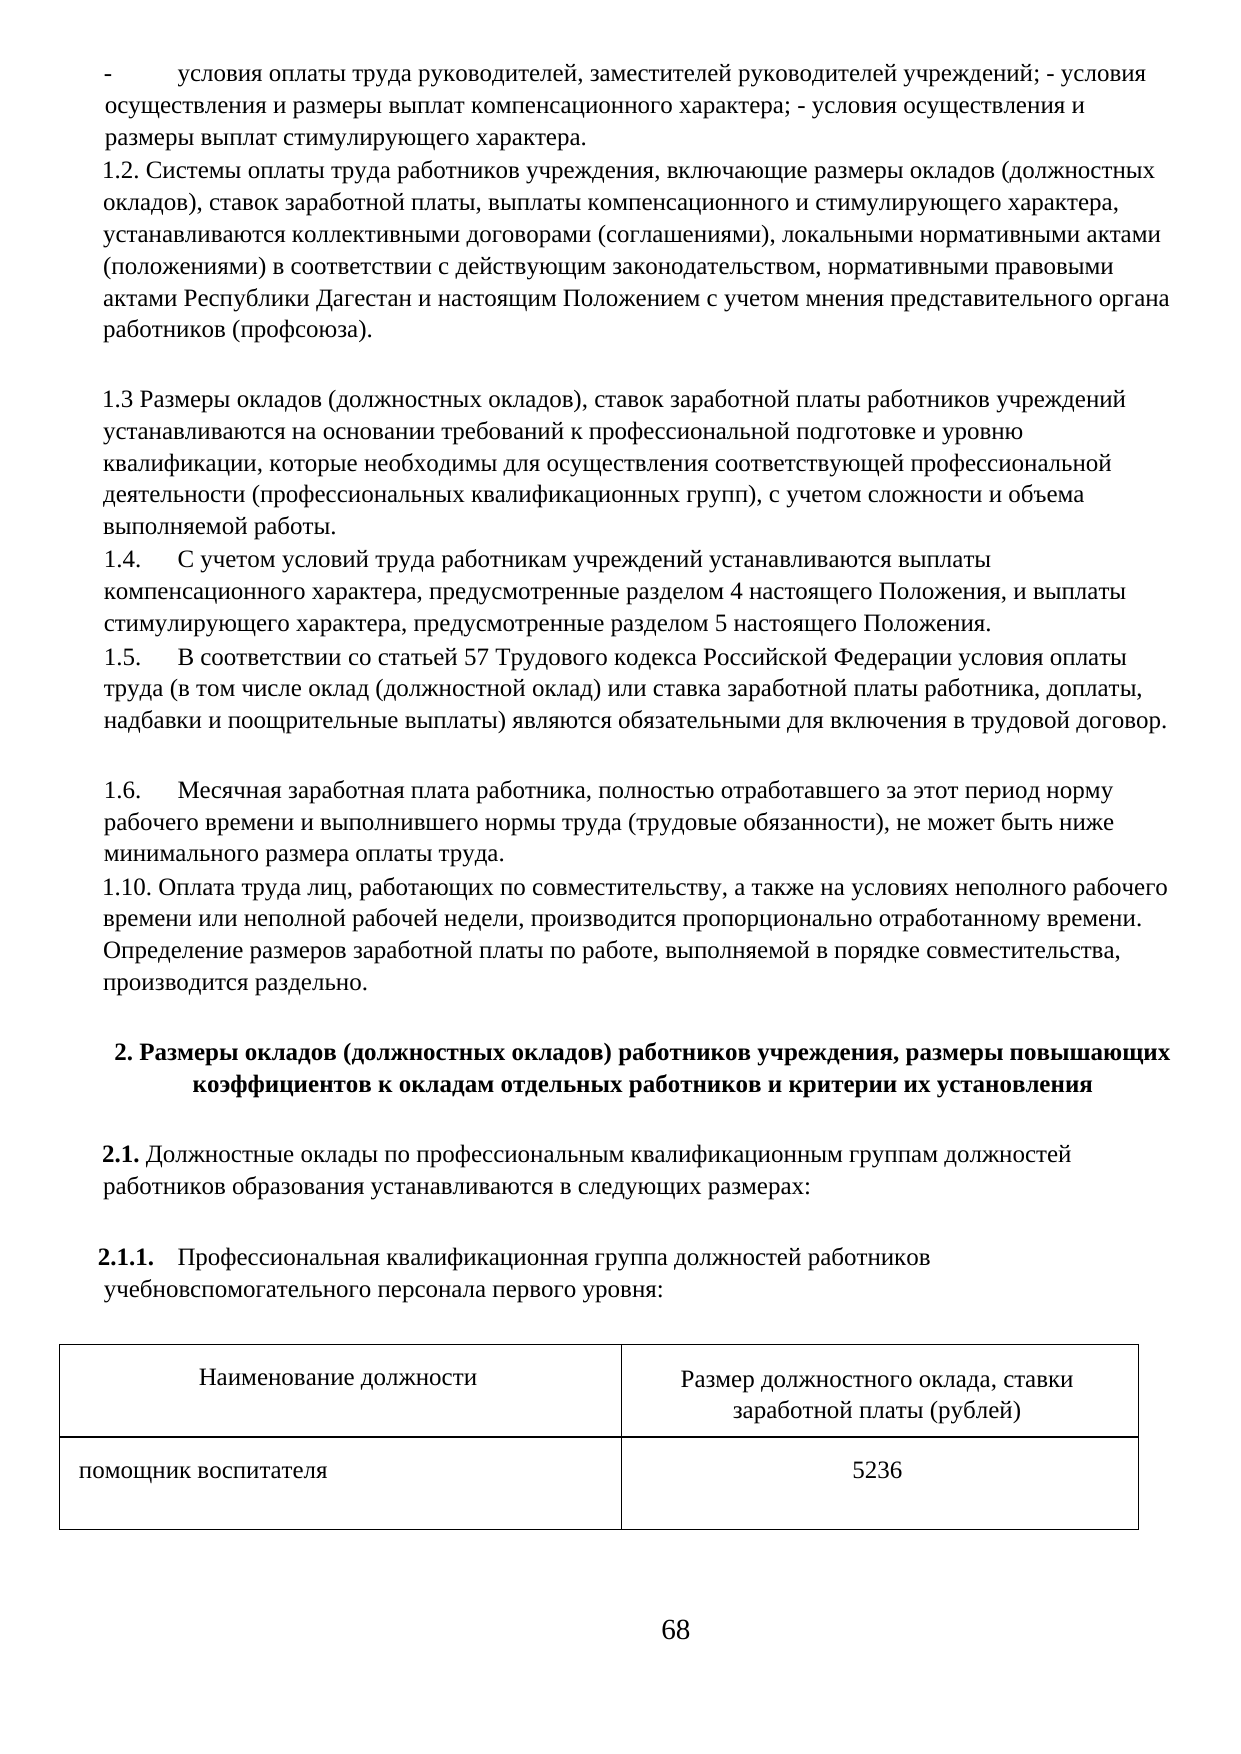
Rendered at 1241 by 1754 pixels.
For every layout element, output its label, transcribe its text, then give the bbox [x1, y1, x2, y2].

text 1.2. Системы оплаты труда работников учреждения, включающие размеры окладов (должностных окладов), ставок заработной платы, выплаты компенсационного и стимулирующего характера, устанавливаются коллективными договорами (соглашениями), локальными нормативными актами (положениями) в соответствии с действующим законодательством, нормативными правовыми актами Республики Дагестан и настоящим Положением с учетом мнения представительного органа работников (профсоюза). [102, 155, 1176, 343]
list Месячная заработная плата работника, полностью отработавшего за этот период норму рабочего времени и выполнившего нормы труда (трудовые обязанности), не может быть ниже минимального размера оплаты труда. [103, 775, 1176, 867]
list С учетом условий труда работникам учреждений устанавливаются выплаты компенсационного характера, предусмотренные разделом 4 настоящего Положения, и выплаты стимулирующего характера, предусмотренные разделом 5 настоящего Положения. [103, 544, 1176, 637]
table_cell помощник воспитателя [60, 1438, 621, 1529]
table_cell 5236 [622, 1438, 1138, 1529]
text 1.10. Оплата труда лиц, работающих по совместительству, а также на условиях неполного рабочего времени или неполной рабочей недели, производится пропорционально отработанному времени. Определение размеров заработной платы по работе, выполняемой в порядке совместительства, производится раздельно. [102, 872, 1176, 996]
table_header Размер должностного оклада, ставки заработной платы (рублей) [622, 1345, 1138, 1436]
list Профессиональная квалификационная группа должностей работников учебновспомогательного персонала первого уровня: [98, 1242, 1178, 1303]
table_header Наименование должности [60, 1345, 621, 1436]
list условия оплаты труда руководителей, заместителей руководителей учреждений; - условия осуществления и размеры выплат компенсационного характера; - условия осуществления и размеры выплат стимулирующего характера. [103, 58, 1176, 151]
list В соответствии со статьей 57 Трудового кодекса Российской Федерации условия оплаты труда (в том числе оклад (должностной оклад) или ставка заработной платы работника, доплаты, надбавки и поощрительные выплаты) являются обязательными для включения в трудовой договор. [103, 642, 1176, 734]
text 2.1. Должностные оклады по профессиональным квалификационным группам должностей работников образования устанавливаются в следующих размерах: [102, 1139, 1176, 1200]
text 2. Размеры окладов (должностных окладов) работников учреждения, размеры повышающих коэффициентов к окладам отдельных работников и критерии их установления [103, 1037, 1181, 1098]
text 1.3 Размеры окладов (должностных окладов), ставок заработной платы работников учреждений устанавливаются на основании требований к профессиональной подготовке и уровню квалификации, которые необходимы для осуществления соответствующей профессиональной деятельности (профессиональных квалификационных групп), с учетом сложности и объема выполняемой работы. [102, 384, 1176, 540]
